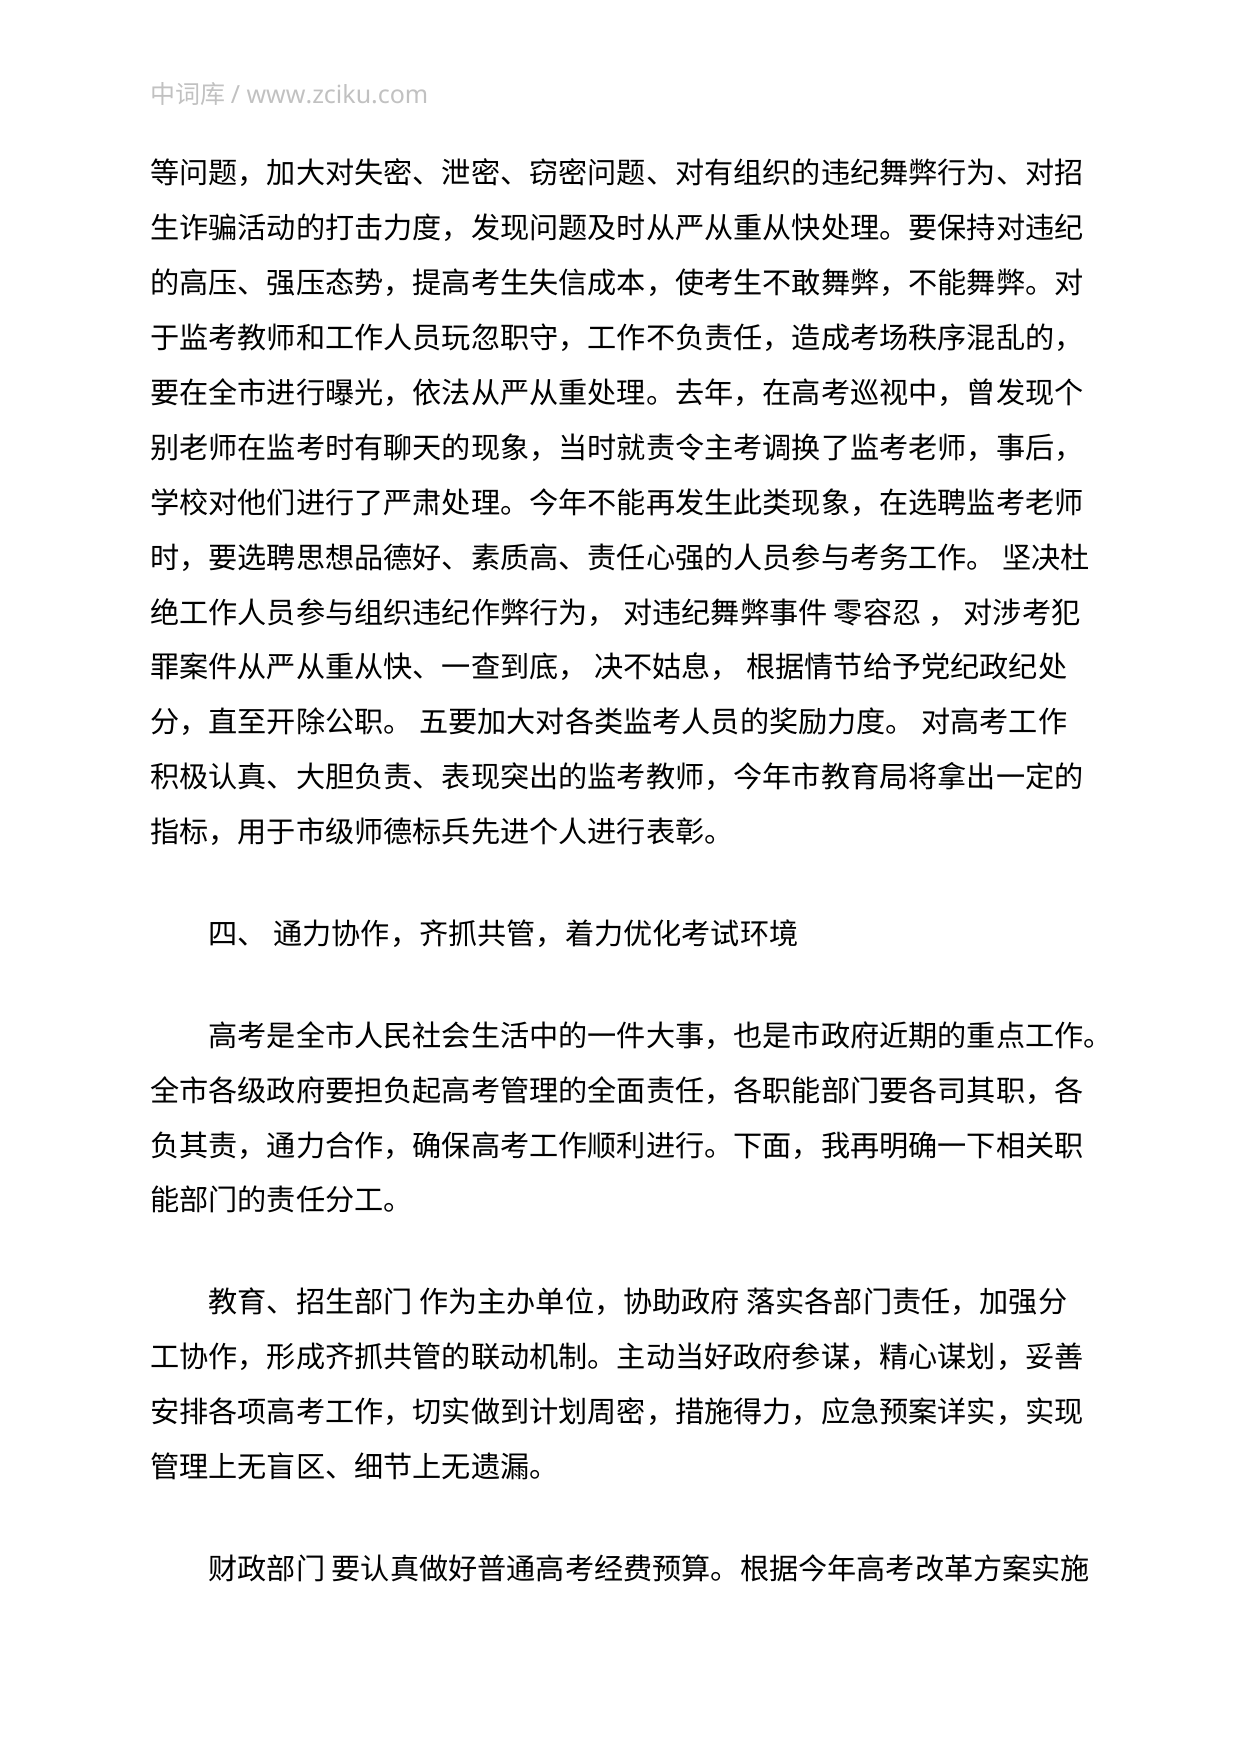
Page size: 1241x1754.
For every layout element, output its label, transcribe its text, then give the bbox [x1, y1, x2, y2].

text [150, 150, 1090, 851]
text 高考是全市人民社会生活中的一件大事，也是市政府近期的重点工作。全市各级政府要担负起高考管理的全面责任，各职能部门要各司其职，各负其责，通力合作，确保高考工作顺利进行。下面，我再明确一下相关职能部门的责任分工。 [150, 1012, 1090, 1219]
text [150, 1545, 1090, 1587]
text 教育、招生部门 作为主办单位，协助政府 落实各部门责任，加强分工协作，形成齐抓共管的联动机制。主动当好政府参谋，精心谋划，妥善安排各项高考工作，切实做到计划周密，措施得力，应急预案详实，实现管理上无盲区、细节上无遗漏。 [150, 1279, 1090, 1486]
text 四、 通力协作，齐抓共管，着力优化考试环境 [150, 911, 1090, 953]
